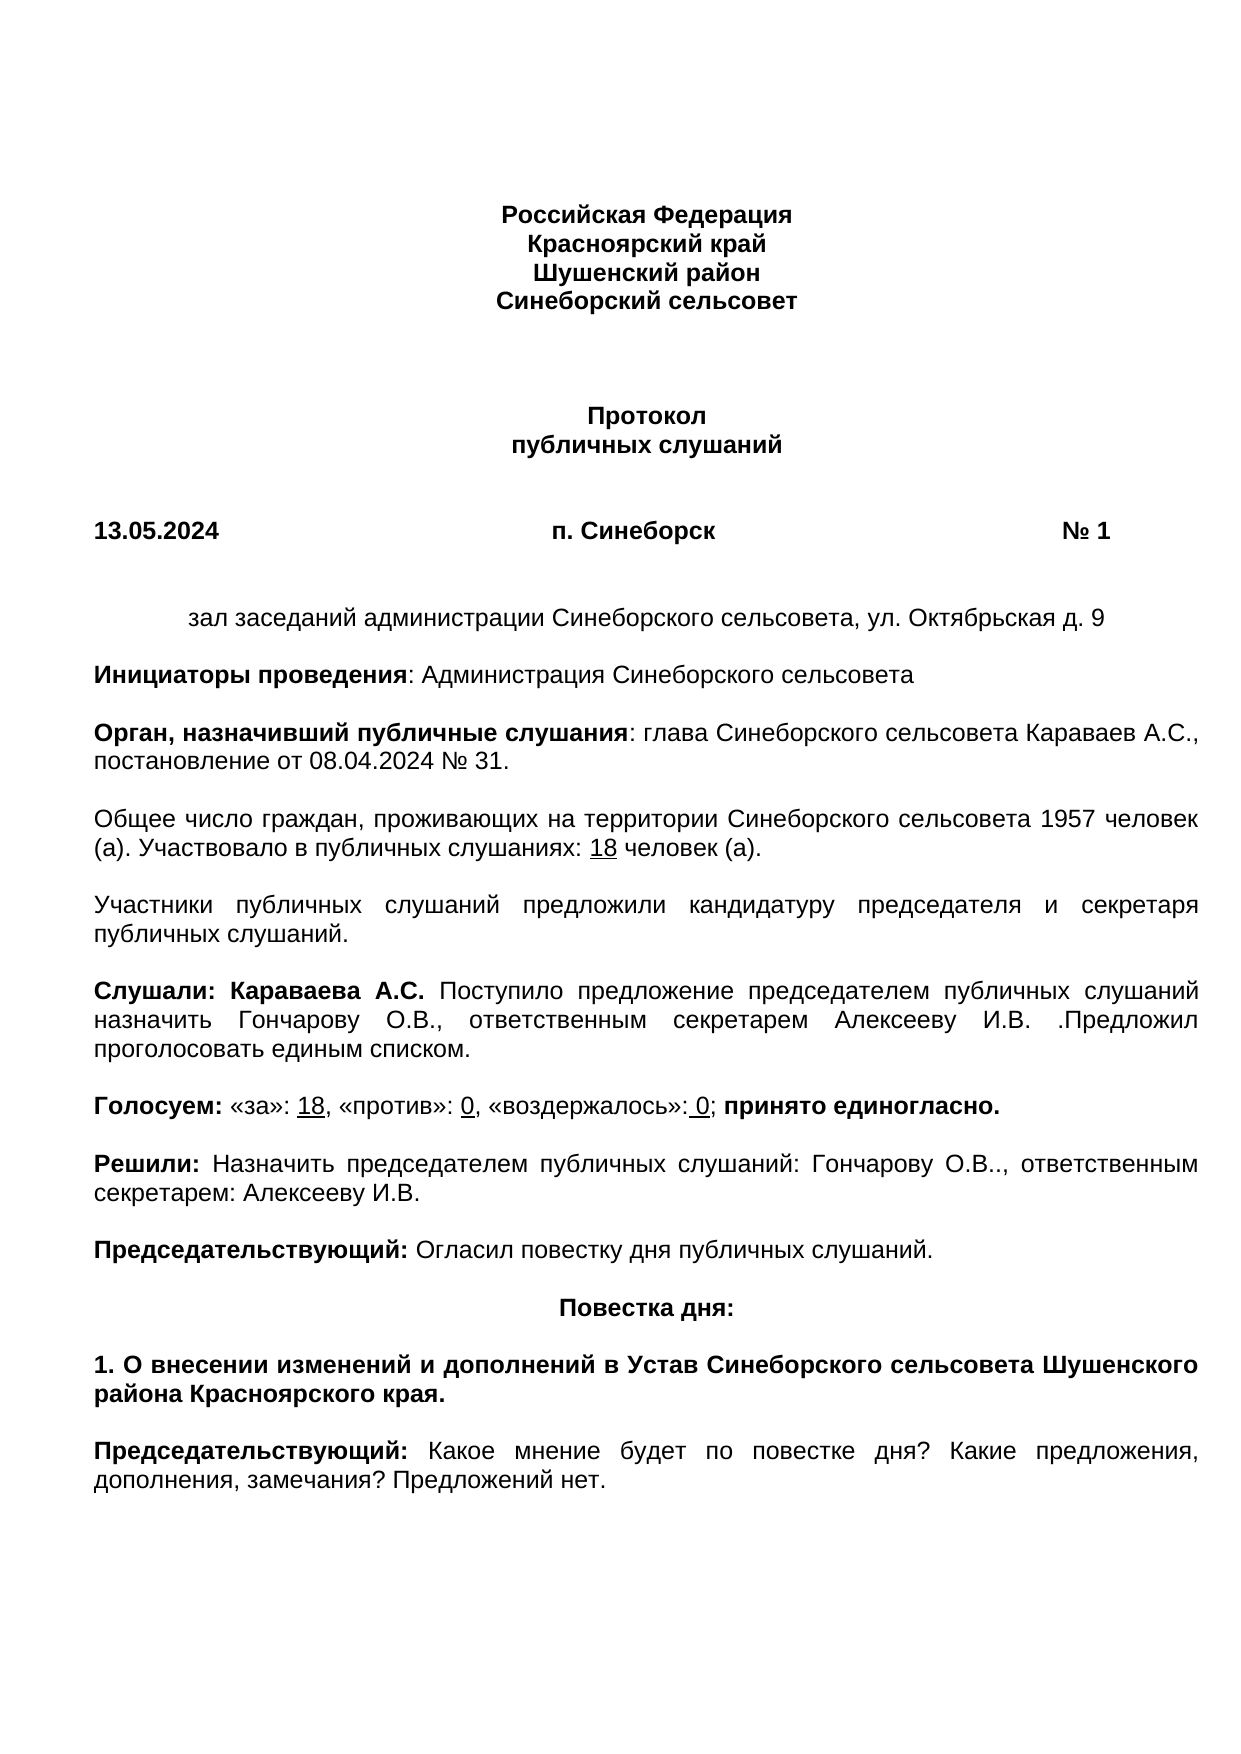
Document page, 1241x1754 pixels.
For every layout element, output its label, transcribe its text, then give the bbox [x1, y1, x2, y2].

text Орган, назначивший публичные слушания: глава Синеборского сельсовета Караваев А.С., постановление от 08.04.2024 № 31. [94, 717, 1200, 775]
text Синеборский сельсовет [94, 286, 1200, 315]
text зал заседаний администрации Синеборского сельсовета, ул. Октябрьская д. 9 [94, 602, 1200, 631]
text Инициаторы проведения: Администрация Синеборского сельсовета [94, 660, 1200, 689]
text Повестка дня: [94, 1292, 1200, 1321]
text 13.05.2024 п. Синеборск № 1 [94, 516, 1200, 545]
text публичных слушаний [94, 430, 1200, 459]
text Красноярский край [94, 229, 1200, 257]
text Общее число граждан, проживающих на территории Синеборского сельсовета 1957 человек (а). Участвовало в публичных слушаниях: 18 человек (а). [94, 804, 1200, 861]
text Участники публичных слушаний предложили кандидатуру председателя и секретаря публичных слушаний. [94, 890, 1200, 947]
text Слушали: Караваева А.С. Поступило предложение председателем публичных слушаний назначить Гончарову О.В., ответственным секретарем Алексееву И.В. .Предложил проголосовать единым списком. [94, 976, 1200, 1062]
text Российская Федерация [94, 200, 1200, 229]
text Протокол [94, 401, 1200, 430]
text Шушенский район [94, 257, 1200, 286]
text Председательствующий: Какое мнение будет по повестке дня? Какие предложения, дополнения, замечания? Предложений нет. [94, 1436, 1200, 1494]
text 1. О внесении изменений и дополнений в Устав Синеборского сельсовета Шушенского района Красноярского края. [94, 1350, 1200, 1407]
text Председательствующий: Огласил повестку дня публичных слушаний. [94, 1235, 1200, 1264]
text Решили: Назначить председателем публичных слушаний: Гончарову О.В.., ответственным секретарем: Алексееву И.В. [94, 1149, 1200, 1206]
text Голосуем: «за»: 18, «против»: 0, «воздержалось»: 0; принято единогласно. [94, 1091, 1200, 1120]
